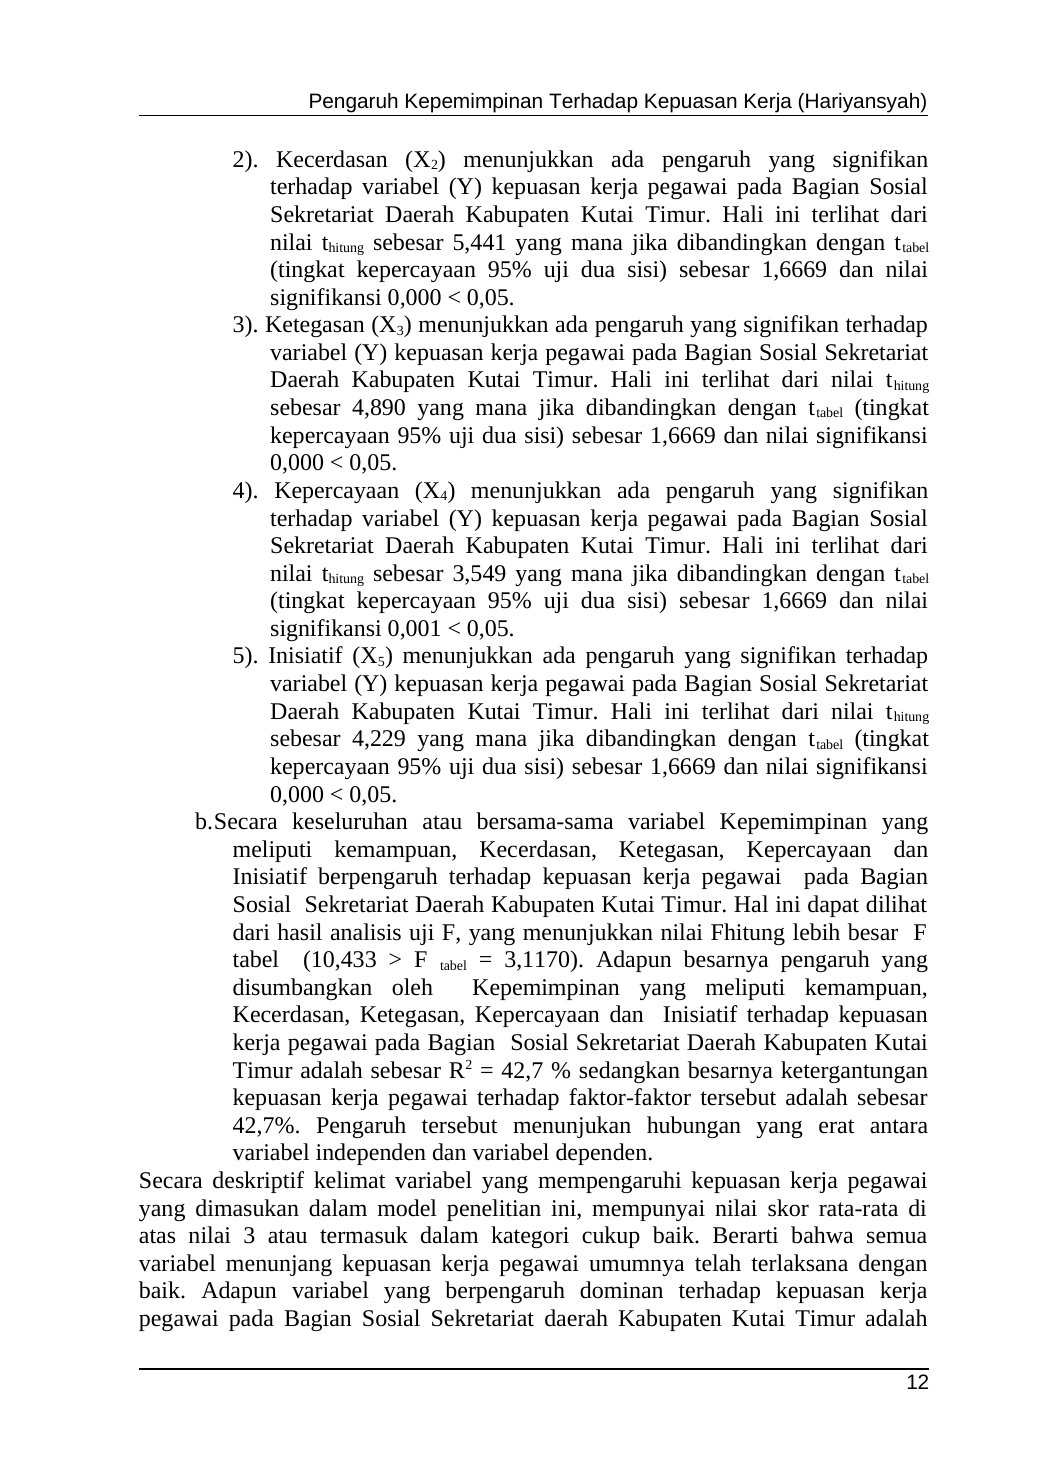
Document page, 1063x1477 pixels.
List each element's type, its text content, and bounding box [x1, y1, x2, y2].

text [139, 1166, 929, 1332]
text 4). Kepercayaan (X4) menunjukkan ada pengaruh yang signifikan terhadap variabel (Y) kepuasan kerja pegawai pada Bagian Sosial Sekretariat Daerah Kabupaten Kutai Timur. Hali ini terlihat dari nilai thitung sebesar 3,549 yang mana jika dibandingkan dengan ttabel (tingkat kepercayaan 95% uji dua sisi) sebesar 1,6669 dan nilai signifikansi 0,001 < 0,05. [232, 476, 929, 642]
text 5). Inisiatif (X5) menunjukkan ada pengaruh yang signifikan terhadap variabel (Y) kepuasan kerja pegawai pada Bagian Sosial Sekretariat Daerah Kabupaten Kutai Timur. Hali ini terlihat dari nilai thitung sebesar 4,229 yang mana jika dibandingkan dengan ttabel (tingkat kepercayaan 95% uji dua sisi) sebesar 1,6669 dan nilai signifikansi 0,000 < 0,05. [232, 642, 929, 807]
text 2). Kecerdasan (X2) menunjukkan ada pengaruh yang signifikan terhadap variabel (Y) kepuasan kerja pegawai pada Bagian Sosial Sekretariat Daerah Kabupaten Kutai Timur. Hali ini terlihat dari nilai thitung sebesar 5,441 yang mana jika dibandingkan dengan ttabel (tingkat kepercayaan 95% uji dua sisi) sebesar 1,6669 dan nilai signifikansi 0,000 < 0,05. [232, 145, 929, 310]
text 3). Ketegasan (X3) menunjukkan ada pengaruh yang signifikan terhadap variabel (Y) kepuasan kerja pegawai pada Bagian Sosial Sekretariat Daerah Kabupaten Kutai Timur. Hali ini terlihat dari nilai thitung sebesar 4,890 yang mana jika dibandingkan dengan ttabel (tingkat kepercayaan 95% uji dua sisi) sebesar 1,6669 dan nilai signifikansi 0,000 < 0,05. [232, 310, 929, 476]
list Secara keseluruhan atau bersama-sama variabel Kepemimpinan yang meliputi kemampuan, Kecerdasan, Ketegasan, Kepercayaan dan Inisiatif berpengaruh terhadap kepuasan kerja pegawai pada Bagian Sosial Sekretariat Daerah Kabupaten Kutai Timur. Hal ini dapat dilihat dari hasil analisis uji F, yang menunjukkan nilai Fhitung lebih besar F tabel (10,433 > F tabel = 3,1170). Adapun besarnya pengaruh yang disumbangkan oleh Kepemimpinan yang meliputi kemampuan, Kecerdasan, Ketegasan, Kepercayaan dan Inisiatif terhadap kepuasan kerja pegawai pada Bagian Sosial Sekretariat Daerah Kabupaten Kutai Timur adalah sebesar R = 42,7 % sedangkan besarnya ketergantungan kepuasan kerja pegawai terhadap faktor-faktor tersebut adalah sebesar 42,7%. Pengaruh tersebut menunjukan hubungan yang erat antara variabel independen dan variabel dependen. [195, 807, 929, 1166]
